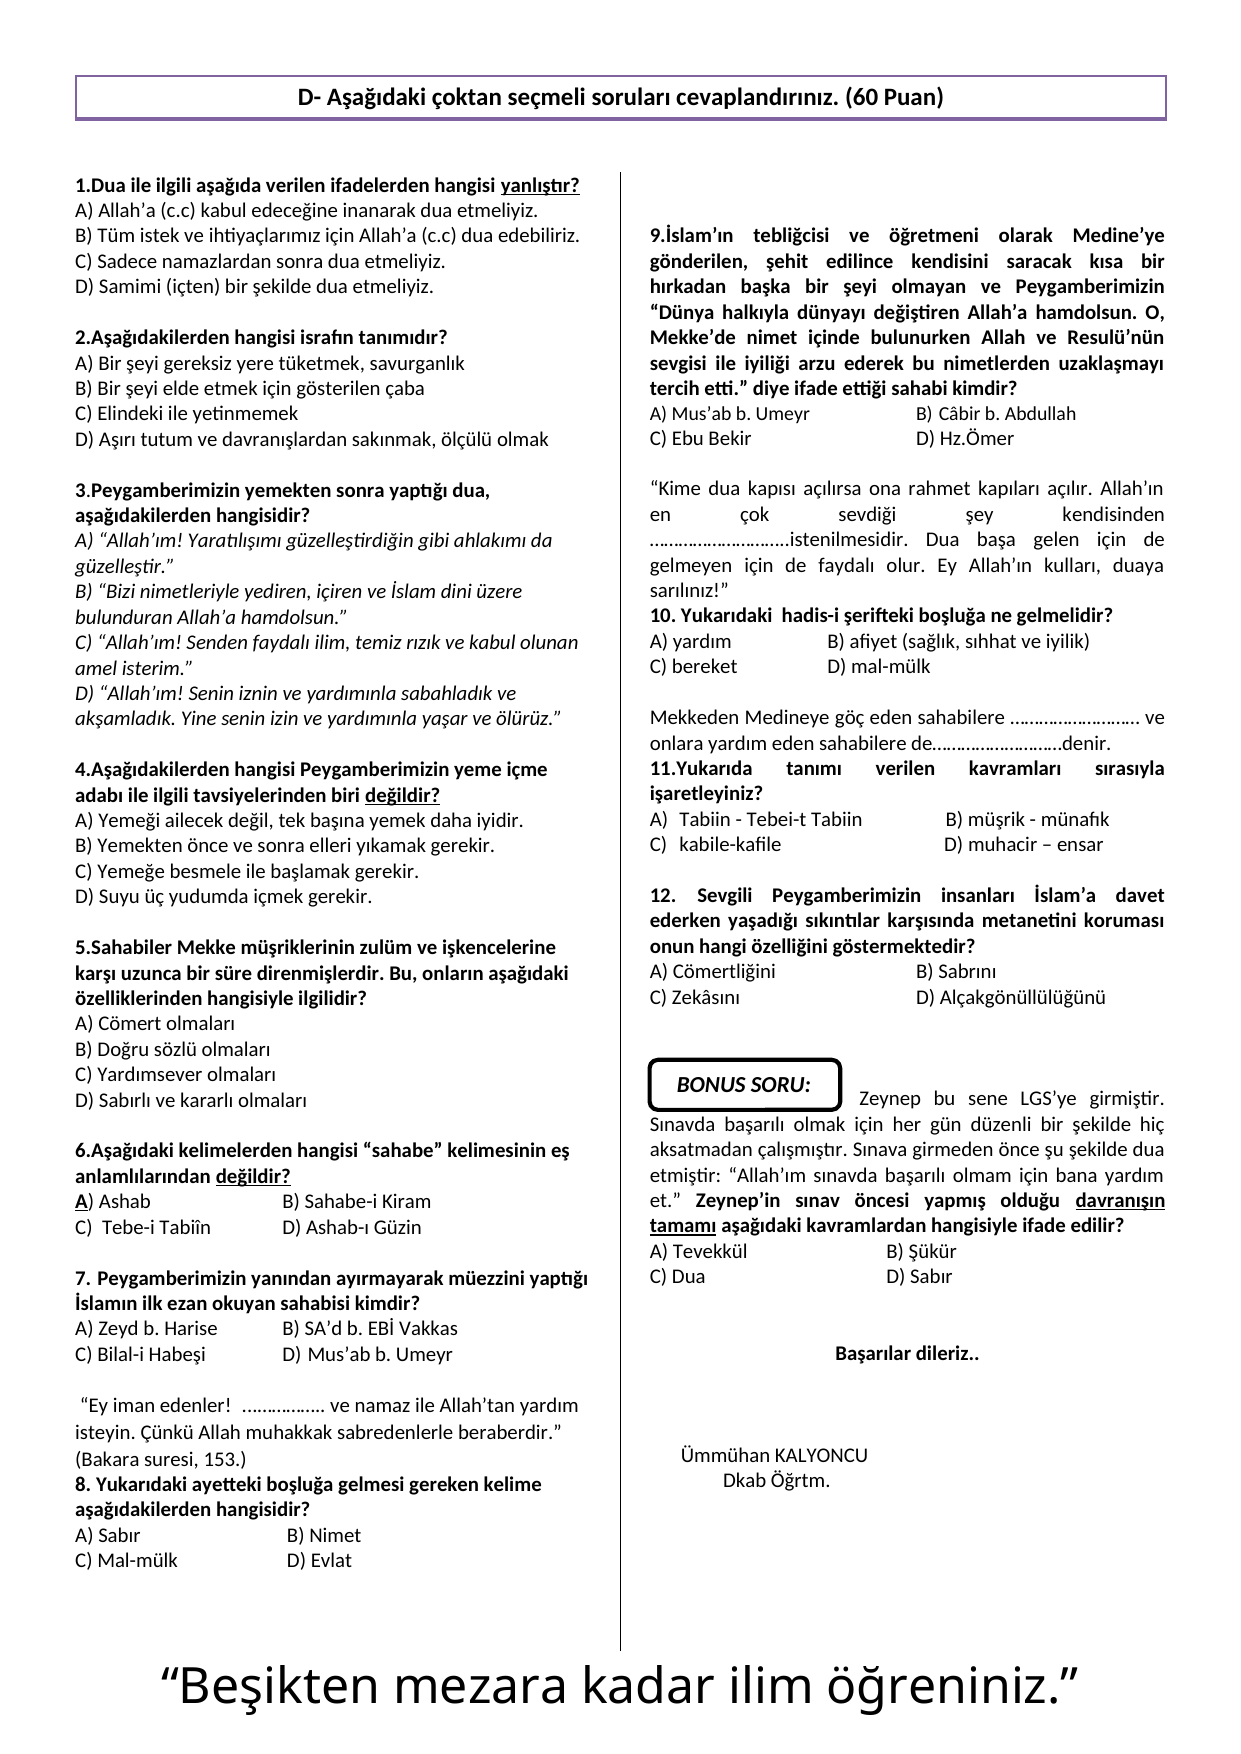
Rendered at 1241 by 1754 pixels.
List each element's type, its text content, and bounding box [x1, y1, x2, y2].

text Mekkeden Medineye göç eden sahabilere ……………………… ve onlara yardım eden sahabilere de………………………denir. [649, 704, 1165, 755]
text B) “Bizi nimetleriyle yediren, içiren ve İslam dini üzere bulunduran Allah’a hamdolsun.” [75, 578, 591, 629]
text A) Bir şeyi gereksiz yere tüketmek, savurganlık [75, 350, 591, 375]
text C) Zekâsını D) Alçakgönüllülüğünü [649, 984, 1165, 1009]
text B) Bir şeyi elde etmek için gösterilen çaba [75, 375, 591, 401]
text 10. Yukarıdaki hadis-i şerifteki boşluğa ne gelmelidir? [649, 603, 1165, 628]
text C) bereket D) mal-mülk [649, 653, 1165, 679]
text 7. Peygamberimizin yanından ayırmayarak müezzini yaptığı İslamın ilk ezan okuyan sahabisi kimdir? [75, 1265, 591, 1316]
text D) “Allah’ım! Senin iznin ve yardımınla sabahladık ve akşamladık. Yine senin izin ve yardımınla yaşar ve ölürüz.” [75, 680, 591, 731]
text 5.Sahabiler Mekke müşriklerinin zulüm ve işkencelerine karşı uzunca bir süre direnmişlerdir. Bu, onların aşağıdaki özelliklerinden hangisiyle ilgilidir? [75, 934, 591, 1011]
text 9.İslam’ın tebliğcisi ve öğretmeni olarak Medine’ye gönderilen, şehit edilince kendisini saracak kısa bir hırkadan başka bir şeyi olmayan ve Peygamberimizin “Dünya halkıyla dünyayı değiştiren Allah’a hamdolsun. O, Mekke’de nimet içinde bulunurken Allah ve Resulü’nün sevgisi ile iyiliği arzu ederek bu nimetlerden uzaklaşmayı tercih etti.” diye ifade ettiği sahabi kimdir? [649, 223, 1165, 401]
text 1.Dua ile ilgili aşağıda verilen ifadelerden hangisi yanlıştır? [75, 172, 591, 197]
text D) Samimi (içten) bir şekilde dua etmeliyiz. [75, 273, 591, 299]
text 2.Aşağıdakilerden hangisi israfın tanımıdır? [75, 324, 591, 350]
text A) “Allah’ım! Yaratılışımı güzelleştirdiğin gibi ahlakımı da güzelleştir.” [75, 528, 591, 578]
table_header D- Aşağıdaki çoktan seçmeli soruları cevaplandırınız. (60 Puan) [77, 77, 1165, 116]
text “Ey iman edenler! ...………….. ve namaz ile Allah’tan yardım isteyin. Çünkü Allah muhakkak sabredenlerle beraberdir.” (Bakara suresi, 153.) [75, 1392, 591, 1471]
text “Kime dua kapısı açılırsa ona rahmet kapıları açılır. Allah’ın en çok sevdiği şey kendisinden ………………………..istenilmesidir. Dua başa gelen için de gelmeyen için de faydalı olur. Ey Allah’ın kulları, duaya sarılınız!” [649, 476, 1165, 603]
text D) Sabırlı ve kararlı olmaları [75, 1087, 591, 1112]
text A) yardım B) afiyet (sağlık, sıhhat ve iyilik) [649, 628, 1165, 653]
text B) Tüm istek ve ihtiyaçlarımız için Allah’a (c.c) dua edebiliriz. [75, 223, 591, 248]
text C) Elindeki ile yetinmemek [75, 401, 591, 426]
text A) Yemeği ailecek değil, tek başına yemek daha iyidir. [75, 807, 591, 833]
text 6.Aşağıdaki kelimelerden hangisi “sahabe” kelimesinin eş anlamlılarından değildir? [75, 1138, 591, 1188]
text A) Zeyd b. Harise B) SA’d b. EBİ Vakkas [75, 1316, 591, 1341]
text A) Cömert olmaları [75, 1011, 591, 1036]
text A) Allah’a (c.c) kabul edeceğine inanarak dua etmeliyiz. [75, 197, 591, 223]
text 11.Yukarıda tanımı verilen kavramları sırasıyla işaretleyiniz? [649, 755, 1165, 806]
text C) Bilal-i Habeşi D) Mus’ab b. Umeyr [75, 1341, 591, 1366]
text C) Yardımsever olmaları [75, 1061, 591, 1087]
text 12. Sevgili Peygamberimizin insanları İslam’a davet ederken yaşadığı sıkıntılar karşısında metanetini koruması onun hangi özelliğini göstermektedir? [649, 882, 1165, 958]
text 8. Yukarıdaki ayetteki boşluğa gelmesi gereken kelime aşağıdakilerden hangisidir? [75, 1471, 591, 1522]
text B) Yemekten önce ve sonra elleri yıkamak gerekir. [75, 833, 591, 858]
text C) Yemeğe besmele ile başlamak gerekir. [75, 858, 591, 883]
text C) Dua D) Sabır [649, 1263, 1165, 1289]
text Başarılar dileriz.. [649, 1340, 1165, 1365]
text A) Cömertliğini B) Sabrını [649, 958, 1165, 984]
text C) Mal-mülk D) Evlat [75, 1547, 591, 1573]
text D) Aşırı tutum ve davranışlardan sakınmak, ölçülü olmak [75, 426, 591, 451]
text A) Sabır B) Nimet [75, 1522, 591, 1547]
text 3.Peygamberimizin yemekten sonra yaptığı dua, aşağıdakilerden hangisidir? [75, 477, 591, 528]
text A) Tabiin - Tebei-t Tabiin B) müşrik - münafık [649, 806, 1165, 831]
text C) Ebu Bekir D) Hz.Ömer [649, 425, 1165, 450]
text A) Ashab B) Sahabe-i Kiram [75, 1188, 591, 1214]
text Zeynep bu sene LGS’ye girmiştir. Sınavda başarılı olmak için her gün düzenli bir şekilde hiç aksatmadan çalışmıştır. Sınava girmeden önce şu şekilde dua etmiştir: “Allah’ım sınavda başarılı olmam için bana yardım et.” Zeynep’in sınav öncesi yapmış olduğu davranışın tamamı aşağıdaki kavramlardan hangisiyle ifade edilir? [649, 1086, 1165, 1238]
text A) Mus’ab b. Umeyr B) Câbir b. Abdullah [649, 401, 1165, 425]
text B) Doğru sözlü olmaları [75, 1036, 591, 1061]
text C) Sadece namazlardan sonra dua etmeliyiz. [75, 248, 591, 273]
text C) kabile-kafile D) muhacir – ensar [649, 831, 1165, 857]
text 4.Aşağıdakilerden hangisi Peygamberimizin yeme içme adabı ile ilgili tavsiyelerinden biri değildir? [75, 756, 591, 807]
text C) “Allah’ım! Senden faydalı ilim, temiz rızık ve kabul olunan amel isterim.” [75, 629, 591, 680]
text D) Suyu üç yudumda içmek gerekir. [75, 883, 591, 909]
text A) Tevekkül B) Şükür [649, 1238, 1165, 1263]
text C) Tebe-i Tabiîn D) Ashab-ı Güzin [75, 1214, 591, 1239]
